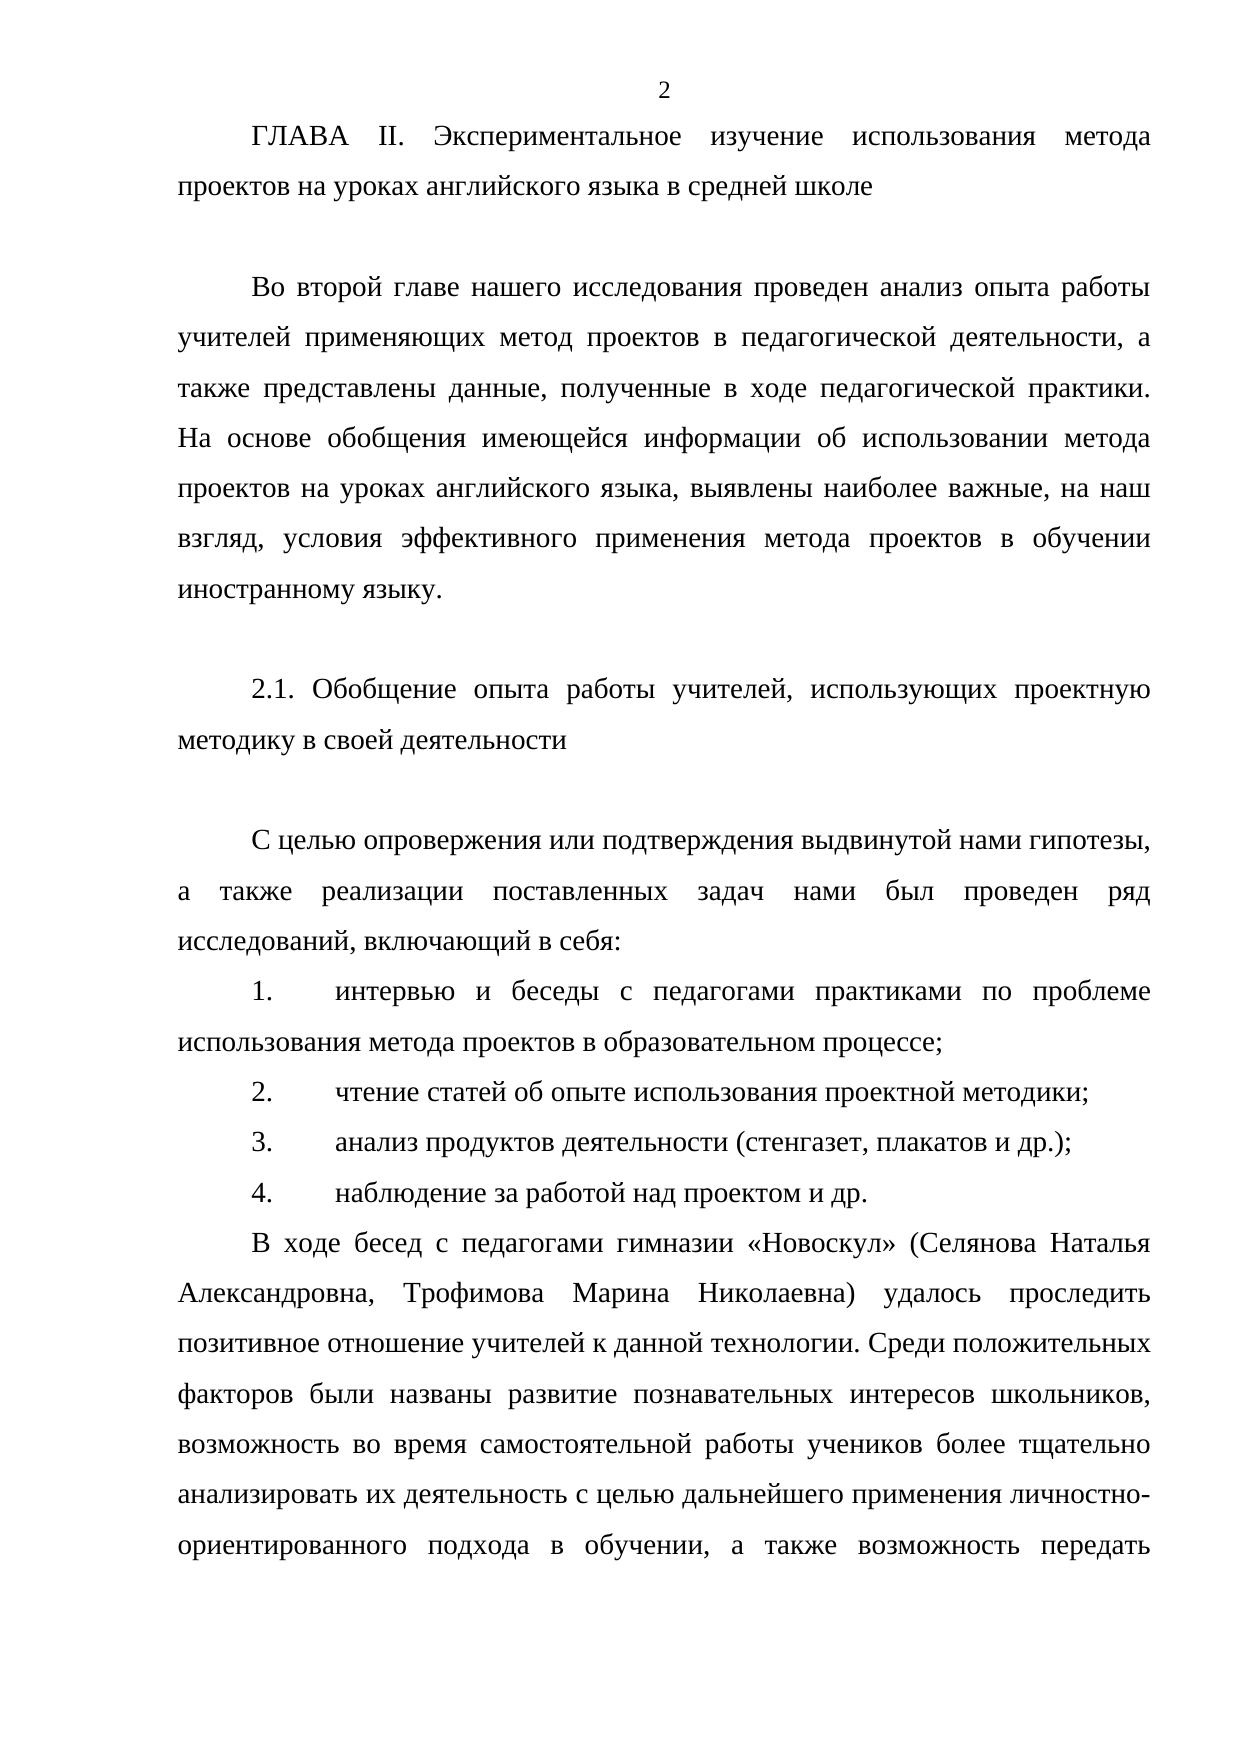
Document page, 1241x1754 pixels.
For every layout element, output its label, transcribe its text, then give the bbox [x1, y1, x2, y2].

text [177, 1225, 1152, 1560]
list наблюдение за работой над проектом и др. [177, 1175, 1152, 1208]
text Во второй главе нашего исследования проведен анализ опыта работы учителей применяющих метод проектов в педагогической деятельности, а также представлены данные, полученные в ходе педагогической практики. На основе обобщения имеющейся информации об использовании метода проектов на уроках английского языка, выявлены наиболее важные, на наш взгляд, условия эффективного применения метода проектов в обучении иностранному языку. [177, 269, 1152, 604]
text ГЛАВА II. Экспериментальное изучение использования метода проектов на уроках английского языка в средней школе [177, 118, 1152, 202]
list анализ продуктов деятельности (стенгазет, плакатов и др.); [177, 1124, 1152, 1158]
list интервью и беседы с педагогами практиками по проблеме использования метода проектов в образовательном процессе; [177, 973, 1152, 1057]
list чтение статей об опыте использования проектной методики; [177, 1074, 1152, 1108]
text 2.1. Обобщение опыта работы учителей, использующих проектную методику в своей деятельности [177, 672, 1152, 755]
text С целью опровержения или подтверждения выдвинутой нами гипотезы, а также реализации поставленных задач нами был проведен ряд исследований, включающий в себя: [177, 822, 1152, 957]
